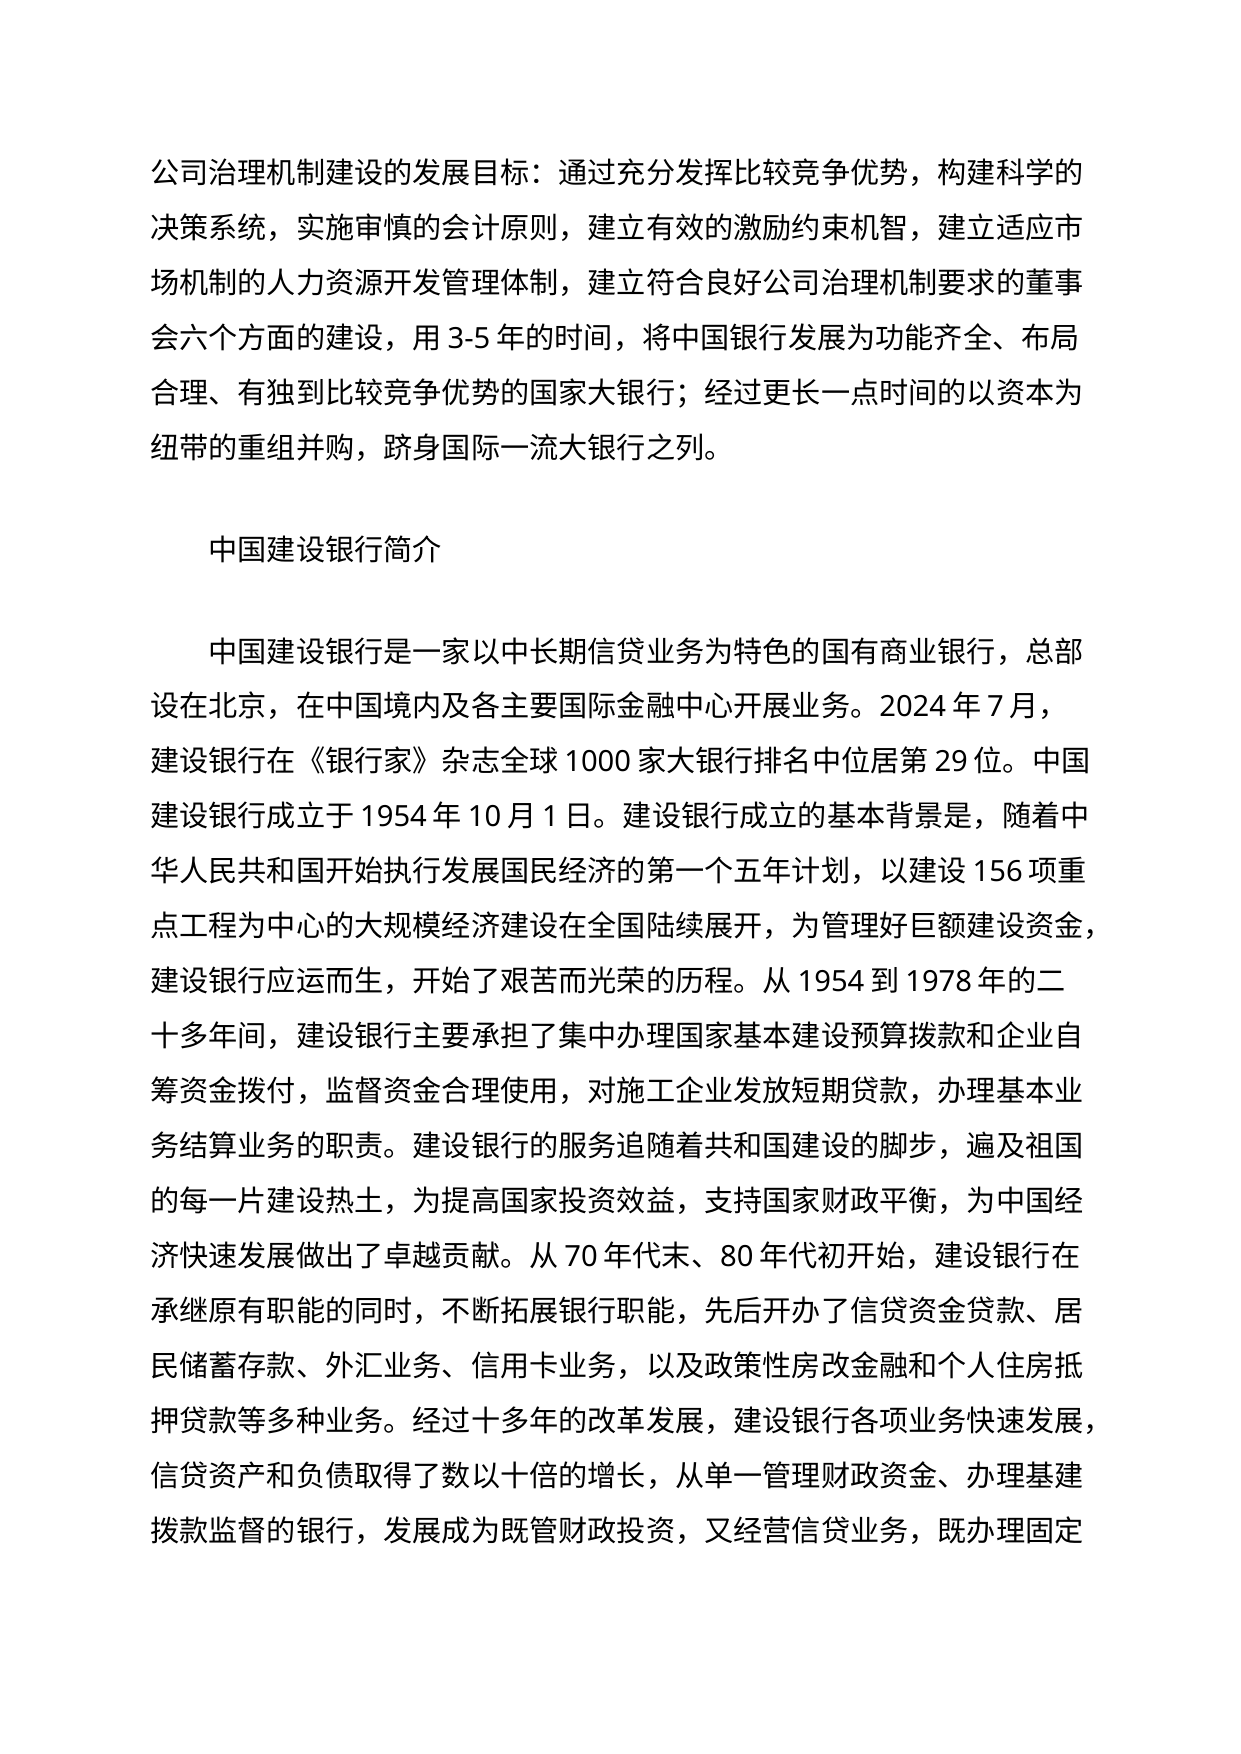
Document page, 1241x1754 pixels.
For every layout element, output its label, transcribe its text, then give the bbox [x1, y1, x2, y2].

text 中国建设银行简介 [150, 526, 1090, 569]
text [150, 628, 1090, 1549]
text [150, 150, 1090, 467]
